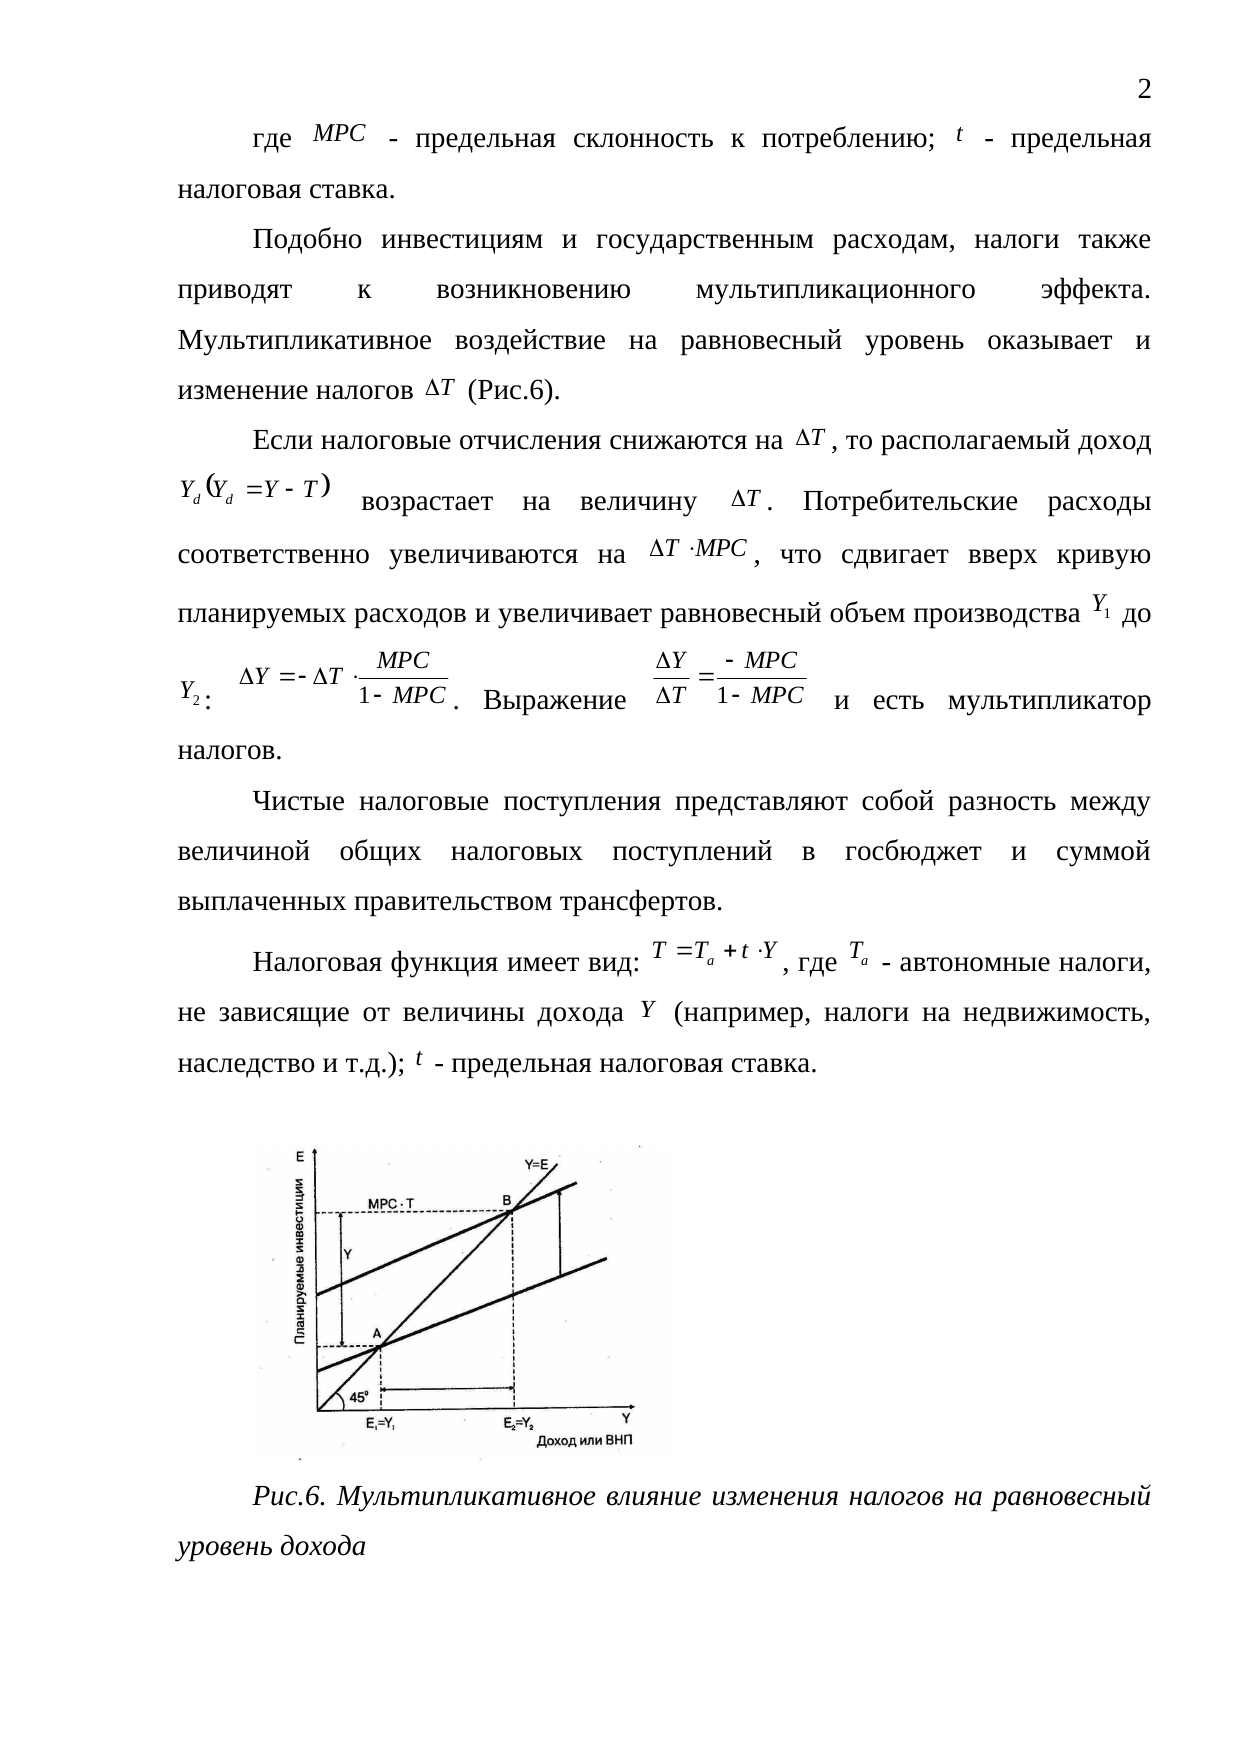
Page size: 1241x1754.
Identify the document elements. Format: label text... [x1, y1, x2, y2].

text где - предельная склонность к потреблению; - предельная налоговая ставка. [177, 118, 1152, 204]
text Подобно инвестициям и государственным расходам, налоги также приводят к возникновению мультипликационного эффекта. Мультипликативное воздействие на равновесный уровень оказывает и изменение налогов (Рис.6). [177, 221, 1152, 406]
text Чистые налоговые поступления представляют собой разность между величиной общих налоговых поступлений в госбюджет и суммой выплаченных правительством трансфертов. [177, 783, 1152, 917]
text Рис.6. Мультипликативное влияние изменения налогов на равновесный уровень дохода [177, 1478, 1152, 1562]
picture [252, 1145, 671, 1461]
text Если налоговые отчисления снижаются на , то располагаемый доход возрастает на величину . Потребительские расходы соответственно увеличиваются на , что сдвигает вверх кривую планируемых расходов и увеличивает равновесный объем производства до : . Выражение и есть мультипликатор налогов. [177, 422, 1152, 766]
text Налоговая функция имеет вид: , где - автономные налоги, не зависящие от величины дохода (например, налоги на недвижимость, наследство и т.д.); - предельная налоговая ставка. [177, 934, 1152, 1078]
